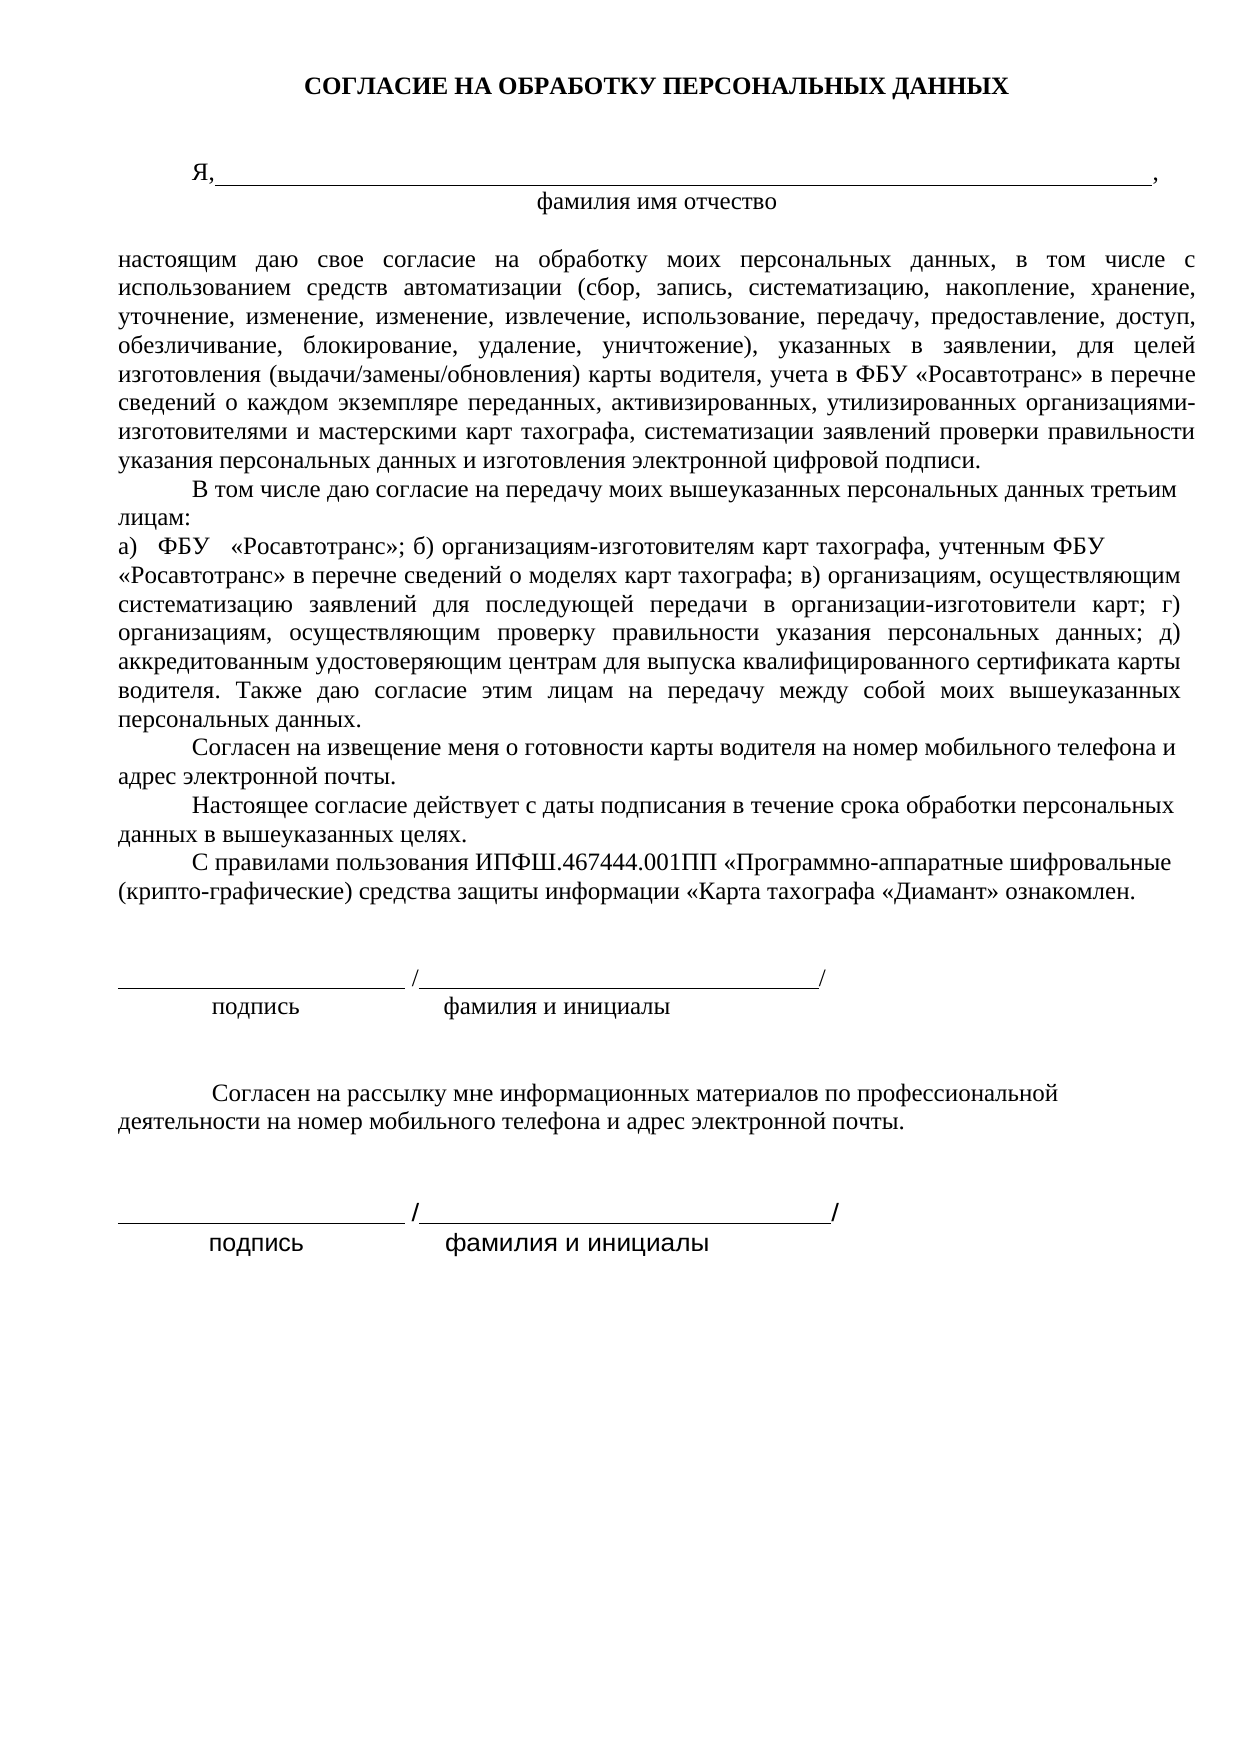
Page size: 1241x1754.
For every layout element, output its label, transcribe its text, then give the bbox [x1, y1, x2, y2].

text С правилами пользования ИПФШ.467444.001ПП «Программно-аппаратные шифровальные (крипто-графические) средства защиты информации «Карта тахографа «Диамант» ознакомлен. [118, 847, 1196, 905]
text / / подпись фамилия и инициалы [118, 1197, 846, 1256]
text Согласен на рассылку мне информационных материалов по профессиональной деятельности на номер мобильного телефона и адрес электронной почты. [118, 1078, 1060, 1135]
text Согласен на извещение меня о готовности карты водителя на номер мобильного телефона и адрес электронной почты. [118, 732, 1213, 790]
text «Росавтотранс» в перечне сведений о моделях карт тахографа; в) организациям, осуществляющим систематизацию заявлений для последующей передачи в организации-изготовители карт; г) организациям, осуществляющим проверку правильности указания персональных данных; д) аккредитованным удостоверяющим центрам для выпуска квалифицированного сертификата карты водителя. Также даю согласие этим лицам на передачу между собой моих вышеуказанных персональных данных. [118, 560, 1182, 732]
text а) ФБУ «Росавтотранс»; б) организациям-изготовителям карт тахографа, учтенным ФБУ [118, 531, 1213, 560]
text / / подпись фамилия и инициалы [118, 963, 832, 1020]
text настоящим даю свое согласие на обработку моих персональных данных, в том числе с использованием средств автоматизации (сбор, запись, систематизацию, накопление, хранение, уточнение, изменение, изменение, извлечение, использование, передачу, предоставление, доступ, обезличивание, блокирование, удаление, уничтожение), указанных в заявлении, для целей изготовления (выдачи/замены/обновления) карты водителя, учета в ФБУ «Росавтотранс» в перечне сведений о каждом экземпляре переданных, активизированных, утилизированных организациями- изготовителями и мастерскими карт тахографа, систематизации заявлений проверки правильности указания персональных данных и изготовления электронной цифровой подписи. [118, 244, 1197, 474]
subtitle СОГЛАСИЕ НА ОБРАБОТКУ ПЕРСОНАЛЬНЫХ ДАННЫХ [304, 71, 1213, 100]
text фамилия имя отчество [392, 186, 922, 215]
text лицам: [118, 502, 1213, 531]
text В том числе даю согласие на передачу моих вышеуказанных персональных данных третьим [192, 474, 1213, 502]
text Я, , [192, 157, 1213, 186]
text Настоящее согласие действует с даты подписания в течение срока обработки персональных данных в вышеуказанных целях. [118, 790, 1213, 847]
